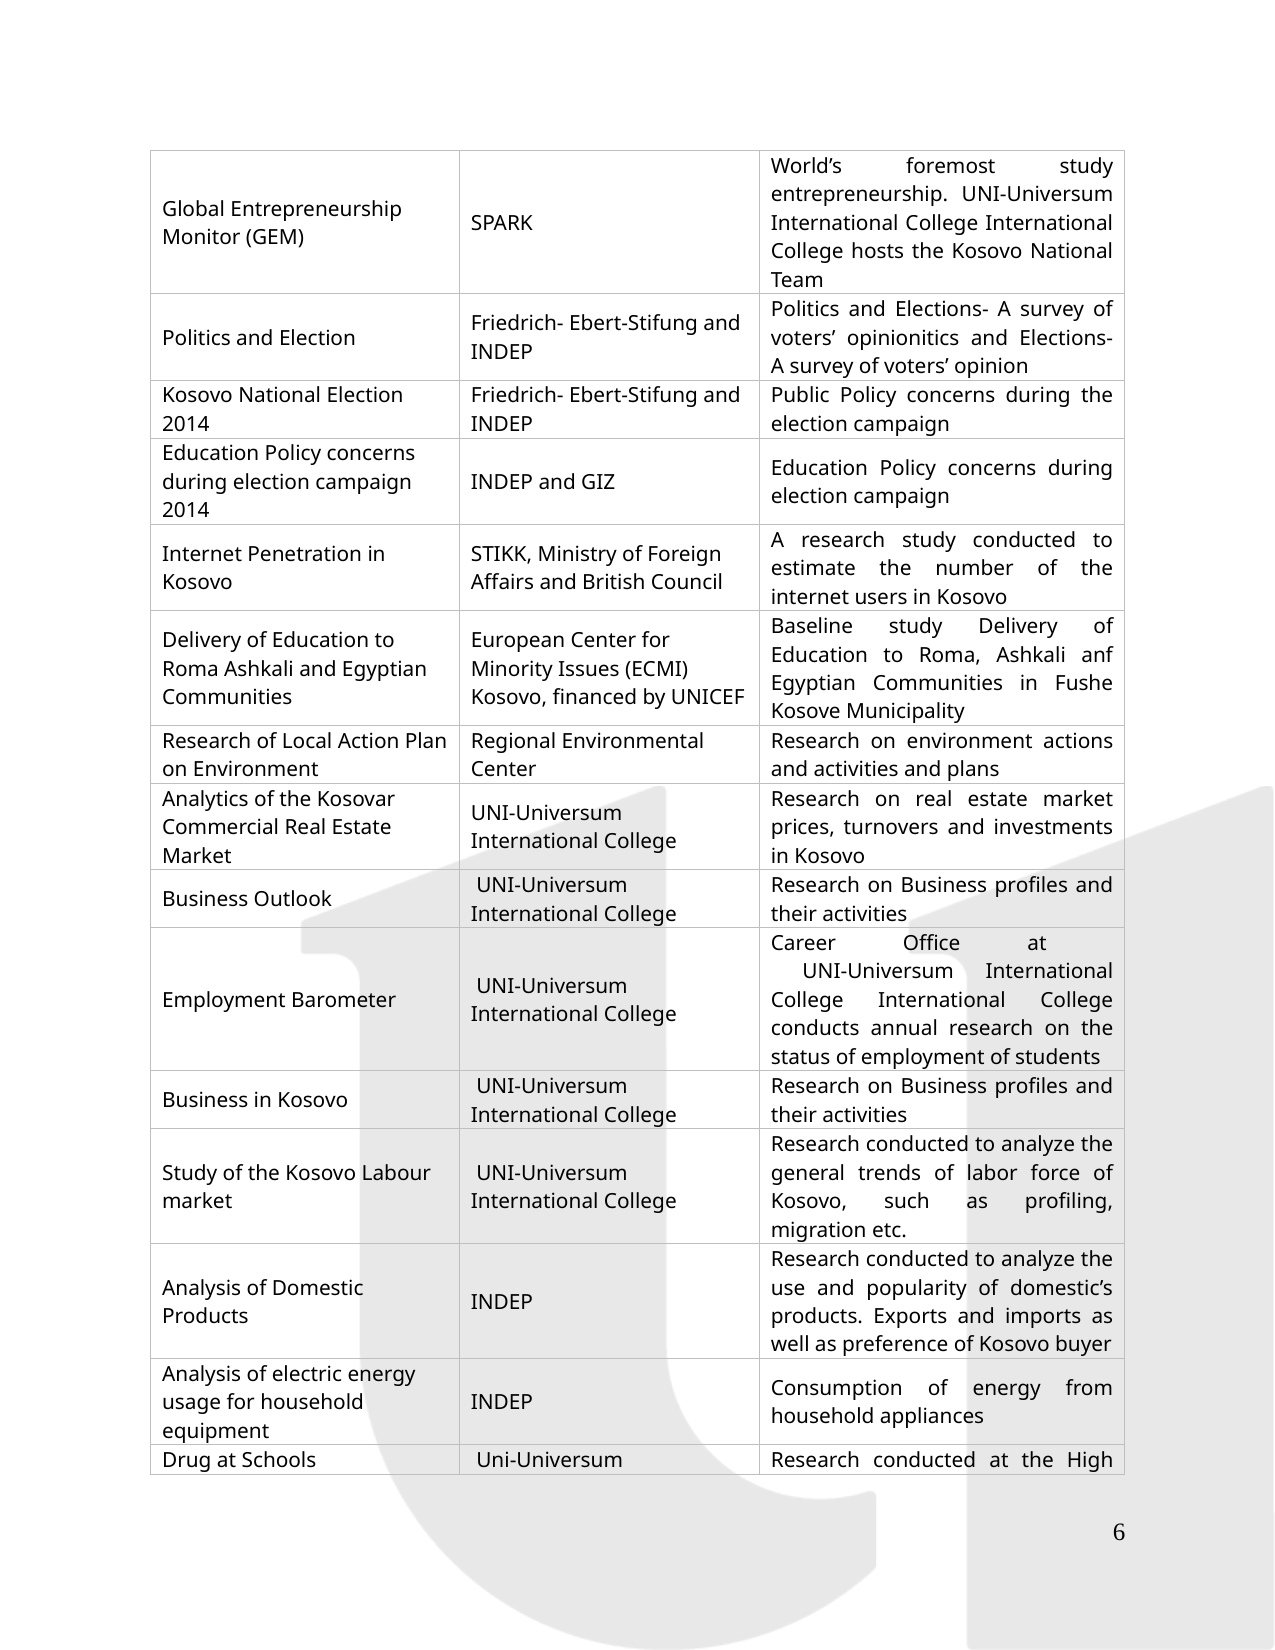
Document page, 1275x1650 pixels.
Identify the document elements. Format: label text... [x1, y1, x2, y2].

table_cell Politics and Elections- A survey of voters’ opinionitics and Elections- A survey of voters’ opinion [760, 294, 1124, 379]
table_cell Kosovo National Election 2014 [151, 381, 459, 437]
table_cell Baseline study Delivery of Education to Roma, Ashkali anf Egyptian Communities in Fushe Kosove Municipality [760, 611, 1124, 725]
table_cell INDEP and GIZ [460, 439, 759, 524]
table_cell Research of Local Action Plan on Environment [151, 726, 459, 783]
table_cell World’s foremost study entrepreneurship. UNI-Universum International College International College hosts the Kosovo National Team [760, 151, 1124, 293]
table_cell A research study conducted to estimate the number of the internet users in Kosovo [760, 525, 1124, 610]
table_cell Business in Kosovo [151, 1071, 459, 1128]
table_cell SPARK [460, 151, 759, 293]
table_cell Research on real estate market prices, turnovers and investments in Kosovo [760, 784, 1124, 869]
table_cell INDEP [460, 1359, 759, 1444]
table_cell Global Entrepreneurship Monitor (GEM) [151, 151, 459, 293]
table_cell Study of the Kosovo Labour market [151, 1129, 459, 1243]
table_cell Delivery of Education to Roma Ashkali and Egyptian Communities [151, 611, 459, 725]
table_cell Analysis of Domestic Products [151, 1244, 459, 1358]
table_cell Analytics of the Kosovar Commercial Real Estate Market [151, 784, 459, 869]
table_cell Public Policy concerns during the election campaign [760, 381, 1124, 437]
table_cell Research conducted to analyze the general trends of labor force of Kosovo, such as profiling, migration etc. [760, 1129, 1124, 1243]
table_cell Analysis of electric energy usage for household equipment [151, 1359, 459, 1444]
table_cell UNI-Universum International College [460, 1129, 759, 1243]
table_cell European Center for Minority Issues (ECMI) Kosovo, financed by UNICEF [460, 611, 759, 725]
table_cell Friedrich- Ebert-Stifung and INDEP [460, 381, 759, 437]
table_cell Politics and Election [151, 294, 459, 379]
table_cell UNI-Universum International College [460, 928, 759, 1070]
table_cell Career Office at UNI-Universum International College International College conducts annual research on the status of employment of students [760, 928, 1124, 1070]
table_cell Friedrich- Ebert-Stifung and INDEP [460, 294, 759, 379]
table_cell Business Outlook [151, 870, 459, 927]
table_cell Internet Penetration in Kosovo [151, 525, 459, 610]
table_cell STIKK, Ministry of Foreign Affairs and British Council [460, 525, 759, 610]
table_cell Regional Environmental Center [460, 726, 759, 783]
table_cell Employment Barometer [151, 928, 459, 1070]
table_cell Research on Business profiles and their activities [760, 1071, 1124, 1128]
table_cell Research on environment actions and activities and plans [760, 726, 1124, 783]
table_cell Research on Business profiles and their activities [760, 870, 1124, 927]
table_cell Education Policy concerns during election campaign 2014 [151, 439, 459, 524]
picture [300, 786, 1275, 1650]
table_cell UNI-Universum International College [460, 870, 759, 927]
table_cell Research conducted to analyze the use and popularity of domestic’s products. Exports and imports as well as preference of Kosovo buyer [760, 1244, 1124, 1358]
table_cell UNI-Universum International College [460, 784, 759, 869]
table_cell UNI-Universum International College [460, 1071, 759, 1128]
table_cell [460, 1445, 759, 1474]
table_cell Consumption of energy from household appliances [760, 1359, 1124, 1444]
table_cell INDEP [460, 1244, 759, 1358]
table_cell Education Policy concerns during election campaign [760, 439, 1124, 524]
table_cell Drug at Schools [151, 1445, 459, 1474]
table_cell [760, 1445, 1124, 1474]
